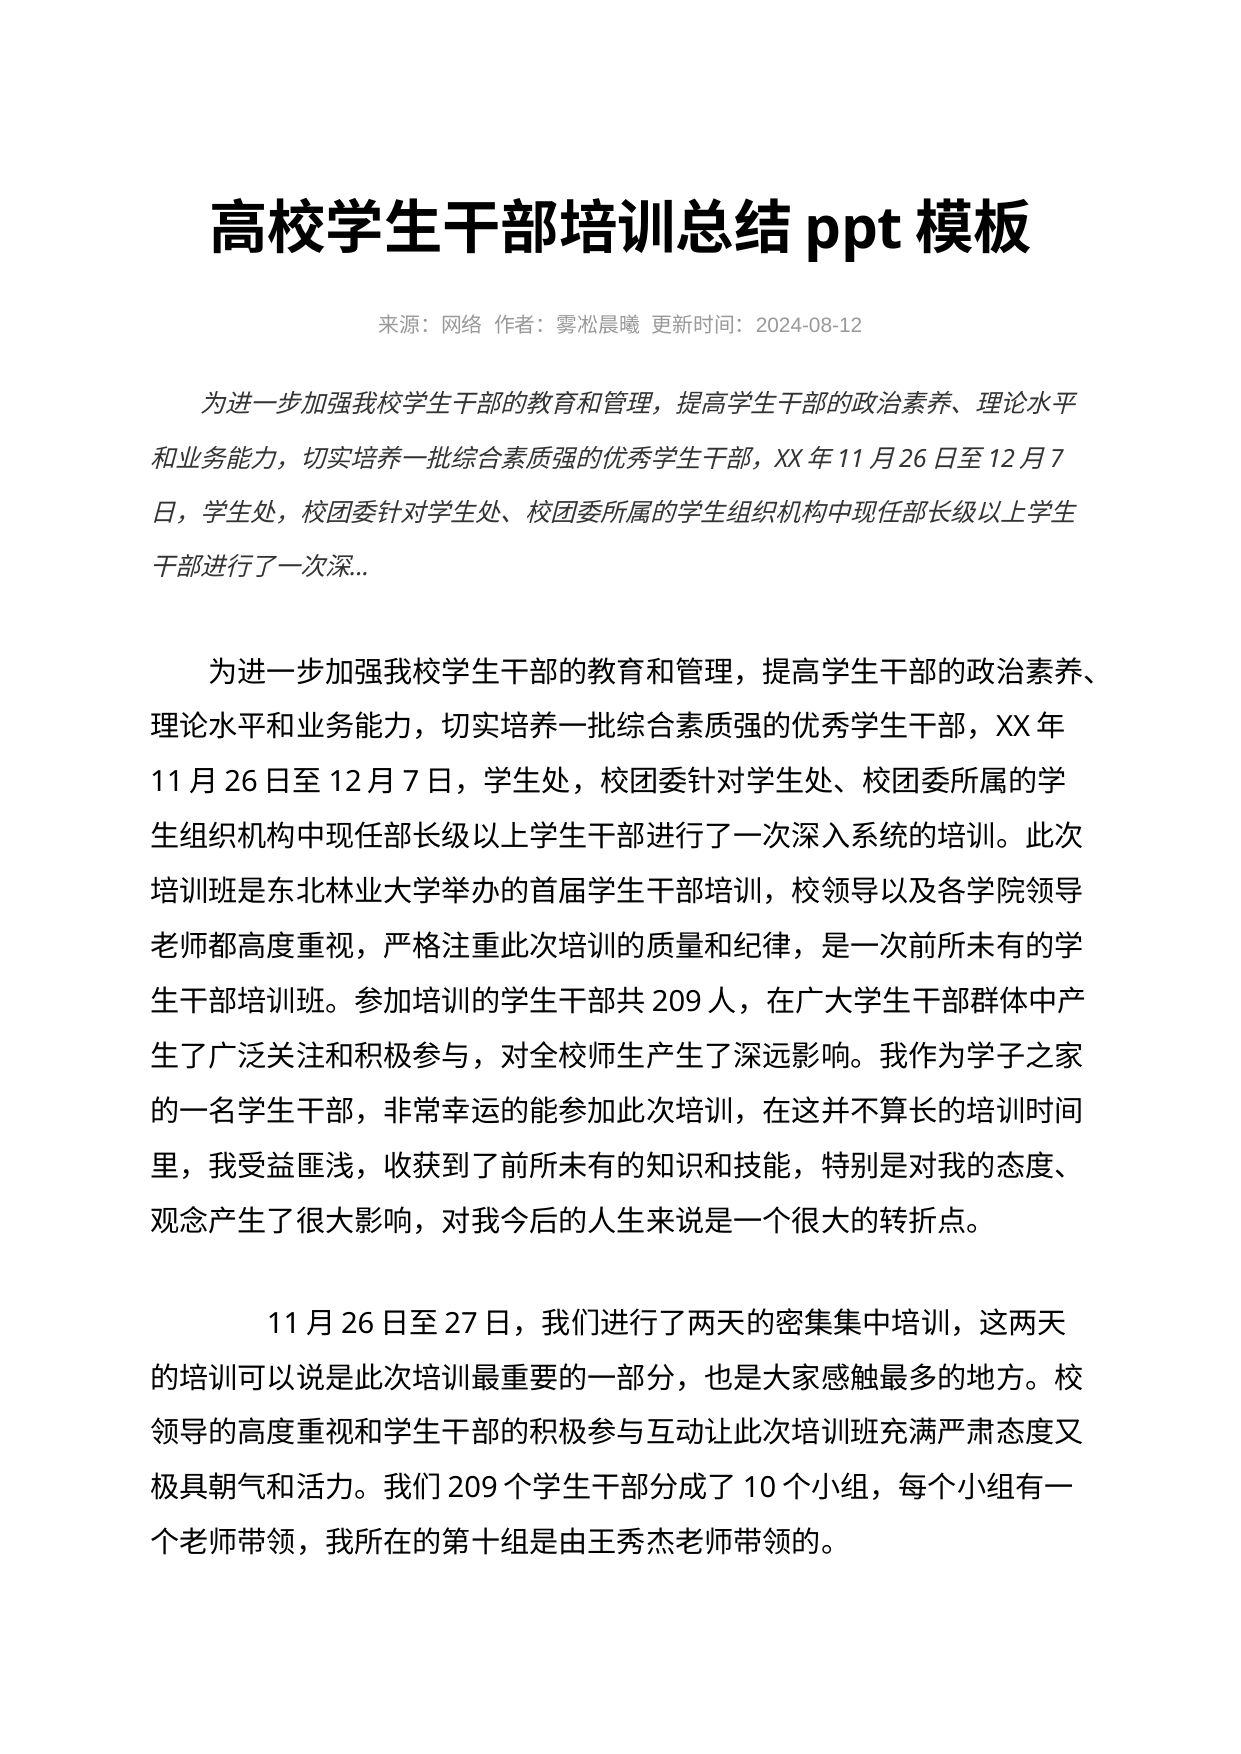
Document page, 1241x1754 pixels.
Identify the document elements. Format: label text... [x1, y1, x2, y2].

subtitle 高校学生干部培训总结ppt模板 [150, 181, 1090, 266]
text 为进一步加强我校学生干部的教育和管理，提高学生干部的政治素养、理论水平和业务能力，切实培养一批综合素质强的优秀学生干部，XX年11月26日至 12月7日，学生处，校团委针对学生处、校团委所属的学生组织机构中现任部长级以上学生干部进行了一次深入系统的培训。此次培训班是东北林业大学举办的首届学生干部培训，校领导以及各学院领导老师都高度重视，严格注重此次培训的质量和纪律，是一次前所未有的学生干部培训班。参加培训的学生干部共209人，在广大学生干部群体中产生了广泛关注和积极参与，对全校师生产生了深远影响。我作为学子之家的一名学生干部，非常幸运的能参加此次培训，在这并不算长的培训时间里，我受益匪浅，收获到了前所未有的知识和技能，特别是对我的态度、观念产生了很大影响，对我今后的人生来说是一个很大的转折点。 [150, 648, 1090, 1240]
text 为进一步加强我校学生干部的教育和管理，提高学生干部的政治素养、理论水平和业务能力，切实培养一批综合素质强的优秀学生干部，XX年11月26日至 12月7日，学生处，校团委针对学生处、校团委所属的学生组织机构中现任部长级以上学生干部进行了一次深... [150, 384, 1090, 583]
text 来源：网络 作者：雾凇晨曦 更新时间：2024-08-12 [150, 313, 1090, 337]
text 11月26日至27日，我们进行了两天的密集集中培训，这两天的培训可以说是此次培训最重要的一部分，也是大家感触最多的地方。校领导的高度重视和学生干部的积极参与互动让此次培训班充满严肃态度又极具朝气和活力。我们209个学生干部分成了10个小组，每个小组有一个老师带领，我所在的第十组是由王秀杰老师带领的。 [150, 1299, 1090, 1561]
